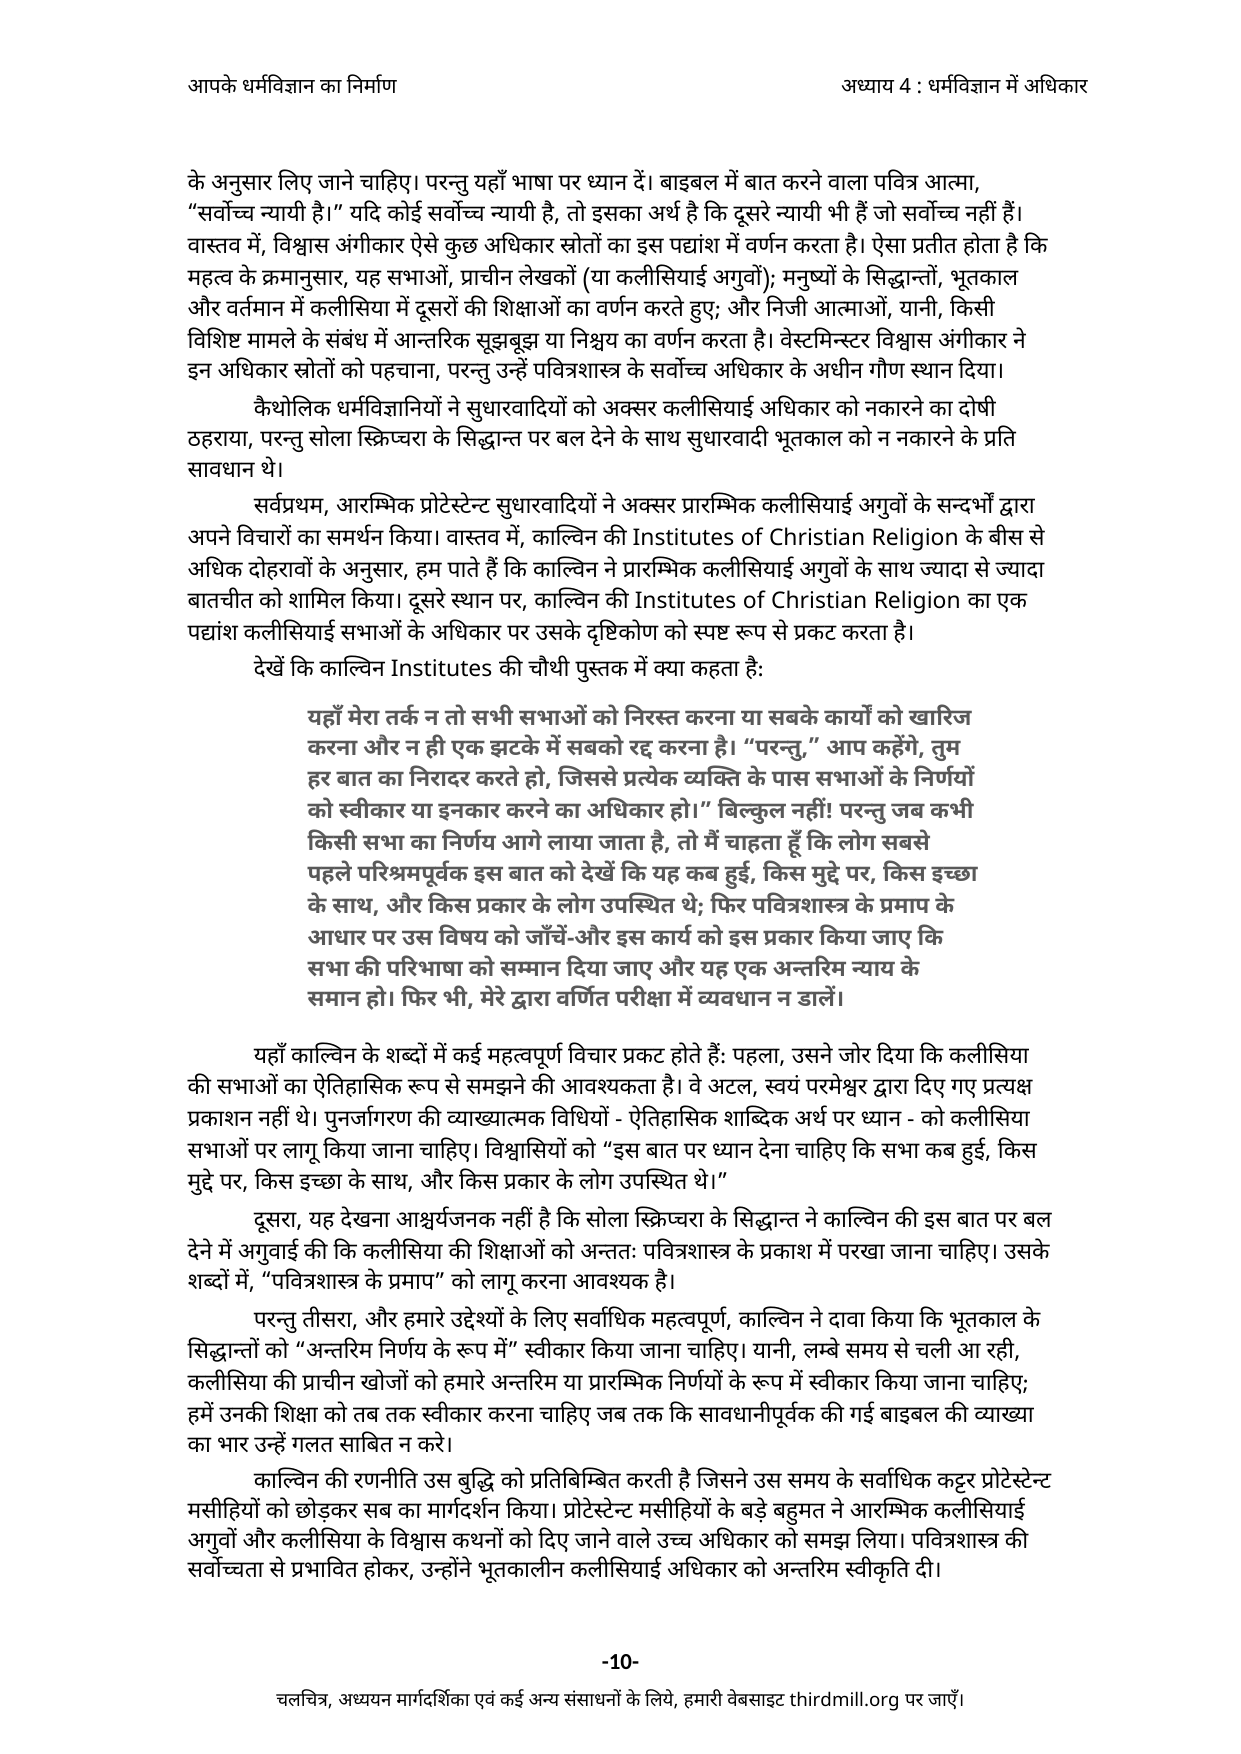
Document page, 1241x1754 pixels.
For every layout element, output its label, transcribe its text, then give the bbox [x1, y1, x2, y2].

text काल्विन की रणनीति उस बुद्धि को प्रतिबिम्बित करती है जिसने उस समय के सर्वाधिक कट्टर प्रोटेस्टेन्ट मसीहियों को छोड़कर सब का मार्गदर्शन किया। प्रोटेस्टेन्ट मसीहियों के बड़े बहुमत ने आरम्भिक कलीसियाई अगुवों और कलीसिया के विश्वास कथनों को दिए जाने वाले उच्च अधिकार को समझ लिया। पवित्रशास्त्र की सर्वोच्चता से प्रभावित होकर, उन्होंने भूतकालीन कलीसियाई अधिकार को अन्तरिम स्वीकृति दी। [187, 1468, 1053, 1589]
text परन्तु तीसरा, और हमारे उद्देश्यों के लिए सर्वाधिक महत्वपूर्ण, काल्विन ने दावा किया कि भूतकाल के सिद्धान्तों को “अन्तरिम निर्णय के रूप में” स्वीकार किया जाना चाहिए। यानी, लम्बे समय से चली आ रही, कलीसिया की प्राचीन खोजों को हमारे अन्तरिम या प्रारम्भिक निर्णयों के रूप में स्वीकार किया जाना चाहिए; हमें उनकी शिक्षा को तब तक स्वीकार करना चाहिए जब तक कि सावधानीपूर्वक की गई बाइबल की व्याख्या का भार उन्हें गलत साबित न करे। [187, 1307, 1053, 1461]
text यहाँ काल्विन के शब्दों में कई महत्वपूर्ण विचार प्रकट होते हैं: पहला, उसने जोर दिया कि कलीसिया की सभाओं का ऐतिहासिक रूप से समझने की आवश्यकता है। वे अटल, स्वयं परमेश्वर द्वारा दिए गए प्रत्यक्ष प्रकाशन नहीं थे। पुनर्जागरण की व्याख्यात्मक विधियों - ऐतिहासिक शाब्दिक अर्थ पर ध्यान - को कलीसिया सभाओं पर लागू किया जाना चाहिए। विश्वासियों को “इस बात पर ध्यान देना चाहिए कि सभा कब हुई, किस मुद्दे पर, किस इच्छा के साथ, और किस प्रकार के लोग उपस्थित थे।” [187, 1043, 1053, 1201]
text दूसरा, यह देखना आश्चर्यजनक नहीं है कि सोला स्क्रिप्चरा के सिद्धान्त ने काल्विन की इस बात पर बल देने में अगुवाई की कि कलीसिया की शिक्षाओं को अन्ततः पवित्रशास्त्र के प्रकाश में परखा जाना चाहिए। उसके शब्दों में, “पवित्रशास्त्र के प्रमाप” को लागू करना आवश्यक है। [187, 1207, 1053, 1300]
text यहाँ मेरा तर्क न तो सभी सभाओं को निरस्त करना या सबके कार्यों को खारिज करना और न ही एक झटके में सबको रद्द करना है। “परन्तु,” आप कहेंगे, तुम हर बात का निरादर करते हो, जिससे प्रत्येक व्यक्ति के पास सभाओं के निर्णयों को स्वीकार या इनकार करने का अधिकार हो।” बिल्कुल नहीं! परन्तु जब कभी किसी सभा का निर्णय आगे लाया जाता है, तो मैं चाहता हूँ कि लोग सबसे पहले परिश्रमपूर्वक इस बात को देखें कि यह कब हुई, किस मुद्दे पर, किस इच्छा के साथ, और किस प्रकार के लोग उपस्थित थे; फिर पवित्रशास्त्र के प्रमाप के आधार पर उस विषय को जाँचें-और इस कार्य को इस प्रकार किया जाए कि सभा की परिभाषा को सम्मान दिया जाए और यह एक अन्तरिम न्याय के समान हो। फिर भी, मेरे द्वारा वर्णित परीक्षा में व्यवधान न डालें। [307, 704, 978, 1018]
text सर्वप्रथम, आरम्भिक प्रोटेस्टेन्ट सुधारवादियों ने अक्सर प्रारम्भिक कलीसियाई अगुवों के सन्दर्भों द्वारा अपने विचारों का समर्थन किया। वास्तव में, काल्विन की Institutes of Christian Religion के बीस से अधिक दोहरावों के अनुसार, हम पाते हैं कि काल्विन ने प्रारम्भिक कलीसियाई अगुवों के साथ ज्यादा से ज्यादा बातचीत को शामिल किया। दूसरे स्थान पर, काल्विन की Institutes of Christian Religion का एक पद्यांश कलीसियाई सभाओं के अधिकार पर उसके दृष्टिकोण को स्पष्ट रूप से प्रकट करता है। [187, 493, 1053, 650]
text कैथोलिक धर्मविज्ञानियों ने सुधारवादियों को अक्सर कलीसियाई अधिकार को नकारने का दोषी ठहराया, परन्तु सोला स्क्रिप्चरा के सिद्धान्त पर बल देने के साथ सुधारवादी भूतकाल को न नकारने के प्रति सावधान थे। [187, 396, 1053, 487]
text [187, 169, 1053, 389]
text देखें कि काल्विन Institutes की चौथी पुस्तक में क्या कहता है: [187, 656, 1053, 688]
